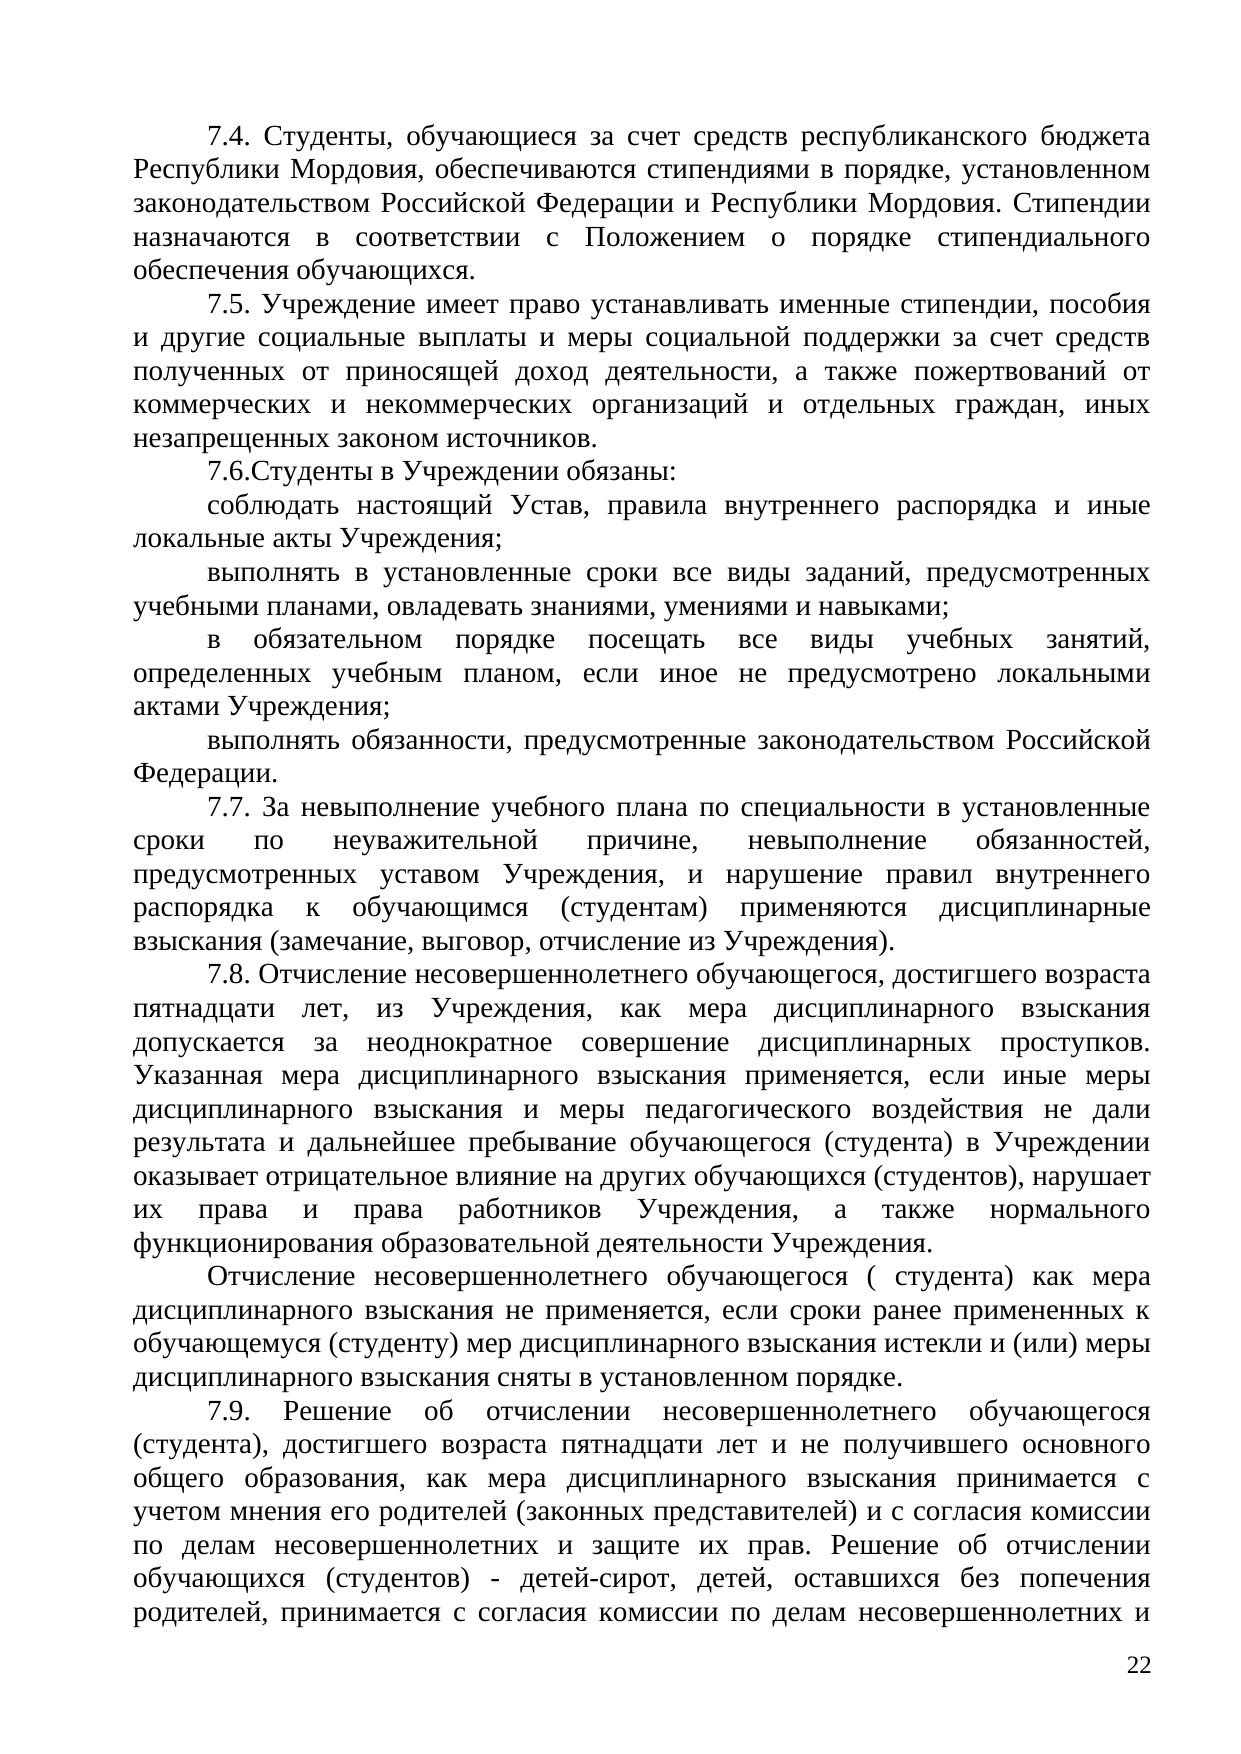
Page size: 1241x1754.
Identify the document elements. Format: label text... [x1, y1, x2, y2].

text соблюдать настоящий Устав, правила внутреннего распорядка и иные локальные акты Учреждения; [133, 487, 1152, 554]
text 7.4. Студенты, обучающиеся за счет средств республиканского бюджета Республики Мордовия, обеспечиваются стипендиями в порядке, установленном законодательством Российской Федерации и Республики Мордовия. Стипендии назначаются в соответствии с Положением о порядке стипендиального обеспечения обучающихся. [133, 118, 1152, 286]
text в обязательном порядке посещать все виды учебных занятий, определенных учебным планом, если иное не предусмотрено локальными актами Учреждения; [133, 621, 1152, 722]
text 7.8. Отчисление несовершеннолетнего обучающегося, достигшего возраста пятнадцати лет, из Учреждения, как мера дисциплинарного взыскания допускается за неоднократное совершение дисциплинарных проступков. Указанная мера дисциплинарного взыскания применяется, если иные меры дисциплинарного взыскания и меры педагогического воздействия не дали результата и дальнейшее пребывание обучающегося (студента) в Учреждении оказывает отрицательное влияние на других обучающихся (студентов), нарушает их права и права работников Учреждения, а также нормального функционирования образовательной деятельности Учреждения. [133, 957, 1152, 1258]
text выполнять в установленные сроки все виды заданий, предусмотренных учебными планами, овладевать знаниями, умениями и навыками; [133, 554, 1152, 621]
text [133, 1393, 1152, 1627]
text 7.6.Студенты в Учреждении обязаны: [133, 453, 1152, 487]
text Отчисление несовершеннолетнего обучающегося ( студента) как мера дисциплинарного взыскания не применяется, если сроки ранее примененных к обучающемуся (студенту) мер дисциплинарного взыскания истекли и (или) меры дисциплинарного взыскания сняты в установленном порядке. [133, 1258, 1152, 1393]
text 7.7. За невыполнение учебного плана по специальности в установленные сроки по неуважительной причине, невыполнение обязанностей, предусмотренных уставом Учреждения, и нарушение правил внутреннего распорядка к обучающимся (студентам) применяются дисциплинарные взыскания (замечание, выговор, отчисление из Учреждения). [133, 789, 1152, 957]
text выполнять обязанности, предусмотренные законодательством Российской Федерации. [133, 722, 1152, 789]
text 7.5. Учреждение имеет право устанавливать именные стипендии, пособия и другие социальные выплаты и меры социальной поддержки за счет средств полученных от приносящей доход деятельности, а также пожертвований от коммерческих и некоммерческих организаций и отдельных граждан, иных незапрещенных законом источников. [133, 286, 1152, 453]
